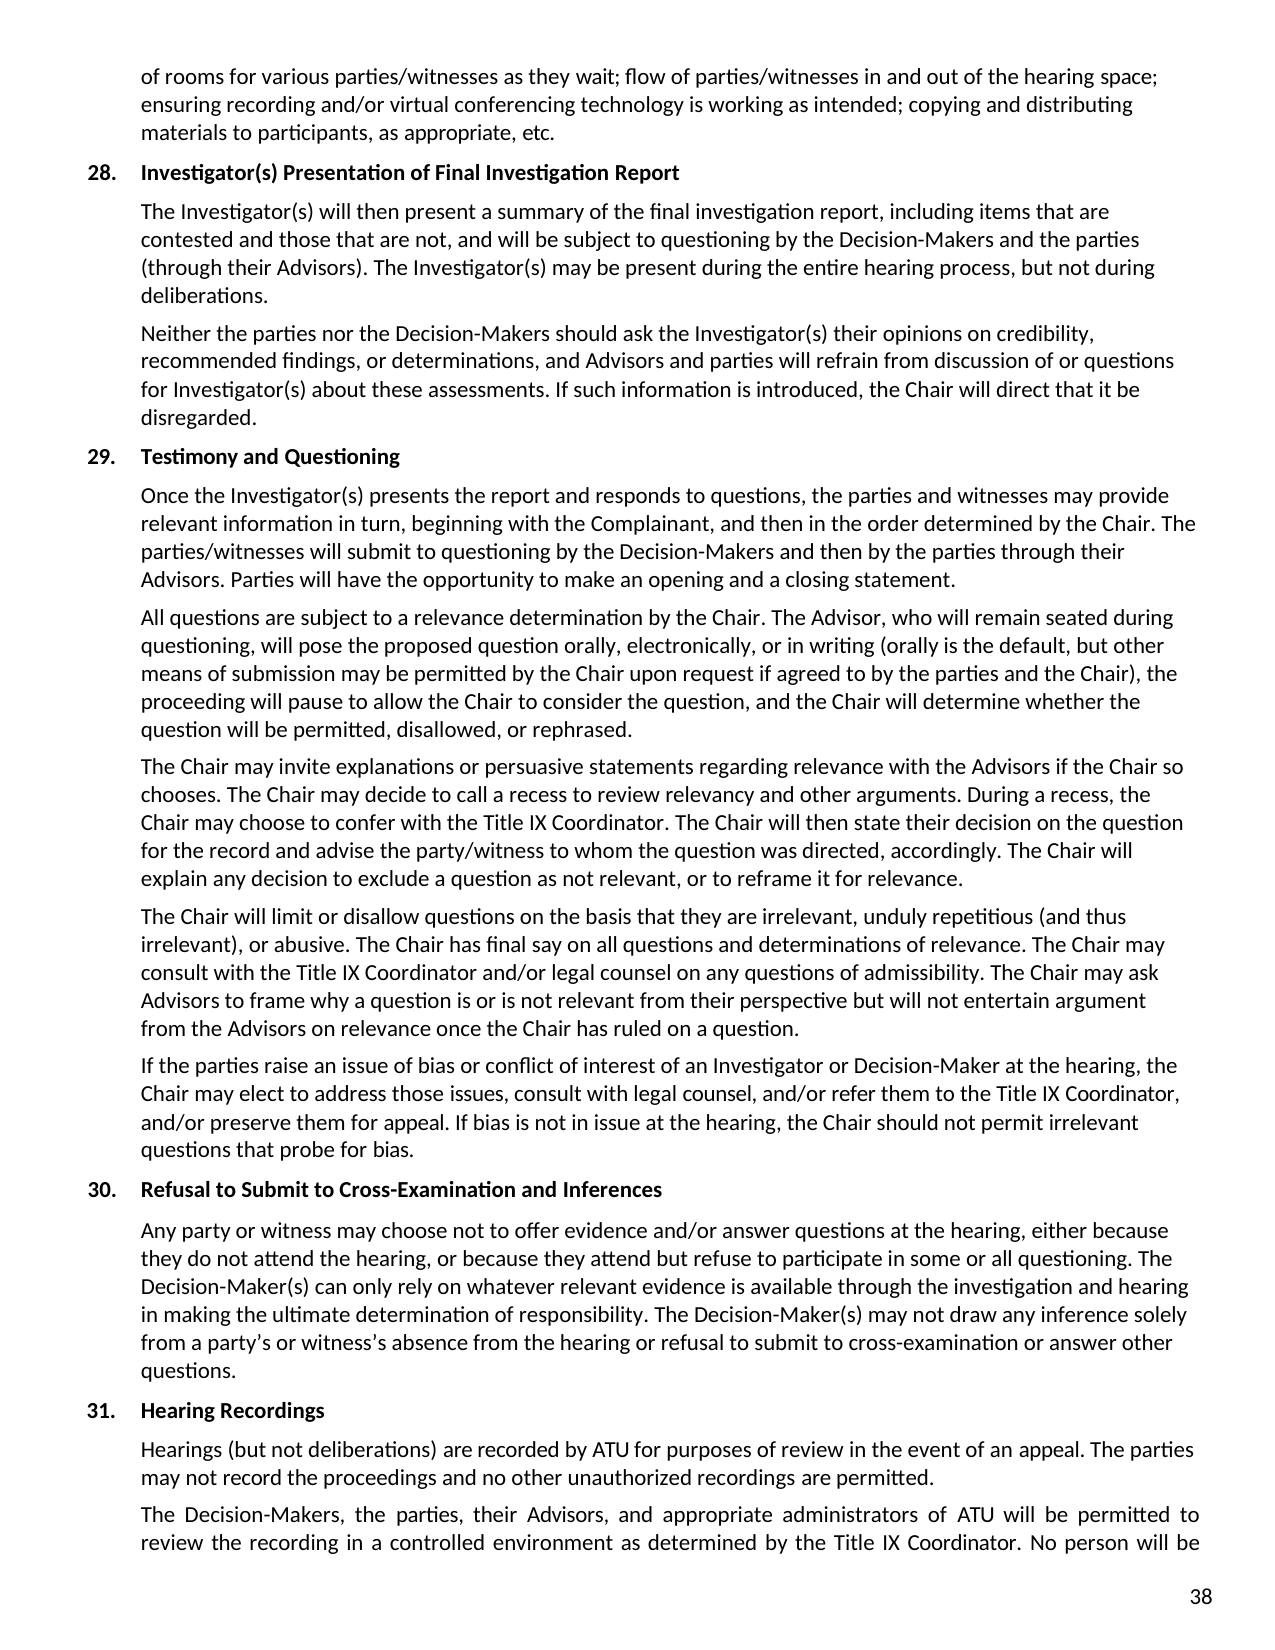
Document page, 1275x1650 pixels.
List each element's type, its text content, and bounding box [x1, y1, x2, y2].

list Any party or witness may choose not to offer evidence and/or answer questions at the hearing, either because they do not attend the hearing, or because they attend but refuse to participate in some or all questioning. The Decision-Maker(s) can only rely on whatever relevant evidence is available through the investigation and hearing in making the ultimate determination of responsibility. The Decision-Maker(s) may not draw any inference solely from a party’s or witness’s absence from the hearing or refusal to submit to cross-examination or answer other questions. [141, 1216, 1212, 1384]
list Refusal to Submit to Cross-Examination and Inferences [87, 1175, 1212, 1203]
list Investigator(s) Presentation of Final Investigation Report [87, 158, 1212, 186]
text Once the Investigator(s) presents the report and responds to questions, the parties and witnesses may provide relevant information in turn, beginning with the Complainant, and then in the order determined by the Chair. The parties/witnesses will submit to questioning by the Decision-Makers and then by the parties through their Advisors. Parties will have the opportunity to make an opening and a closing statement. [141, 481, 1198, 593]
text If the parties raise an issue of bias or conflict of interest of an Investigator or Decision-Maker at the hearing, the Chair may elect to address those issues, consult with legal counsel, and/or refer them to the Title IX Coordinator, and/or preserve them for appeal. If bias is not in issue at the hearing, the Chair should not permit irrelevant questions that probe for bias. [141, 1052, 1212, 1164]
text Neither the parties nor the Decision-Makers should ask the Investigator(s) their opinions on credibility, recommended findings, or determinations, and Advisors and parties will refrain from discussion of or questions for Investigator(s) about these assessments. If such information is introduced, the Chair will direct that it be disregarded. [141, 319, 1202, 431]
text Hearings (but not deliberations) are recorded by ATU for purposes of review in the event of an appeal. The parties may not record the proceedings and no other unauthorized recordings are permitted. [141, 1435, 1194, 1491]
text The Chair may invite explanations or persuasive statements regarding relevance with the Advisors if the Chair so chooses. The Chair may decide to call a recess to review relevancy and other arguments. During a recess, the Chair may choose to confer with the Title IX Coordinator. The Chair will then state their decision on the question for the record and advise the party/witness to whom the question was directed, accordingly. The Chair will explain any decision to exclude a question as not relevant, or to reframe it for relevance. [141, 752, 1206, 892]
list Testimony and Questioning [87, 442, 1212, 470]
list Hearing Recordings [86, 1396, 1212, 1424]
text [141, 62, 1201, 147]
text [141, 1501, 1200, 1557]
text The Chair will limit or disallow questions on the basis that they are irrelevant, unduly repetitious (and thus irrelevant), or abusive. The Chair has final say on all questions and determinations of relevance. The Chair may consult with the Title IX Coordinator and/or legal counsel on any questions of admissibility. The Chair may ask Advisors to frame why a question is or is not relevant from their perspective but will not entertain argument from the Advisors on relevance once the Chair has ruled on a question. [141, 902, 1182, 1042]
text The Investigator(s) will then present a summary of the final investigation report, including items that are contested and those that are not, and will be subject to questioning by the Decision-Makers and the parties (through their Advisors). The Investigator(s) may be present during the entire hearing process, but not during deliberations. [141, 197, 1172, 309]
text All questions are subject to a relevance determination by the Chair. The Advisor, who will remain seated during questioning, will pose the proposed question orally, electronically, or in writing (orally is the default, but other means of submission may be permitted by the Chair upon request if agreed to by the parties and the Chair), the proceeding will pause to allow the Chair to consider the question, and the Chair will determine whether the question will be permitted, disallowed, or rephrased. [141, 603, 1212, 743]
